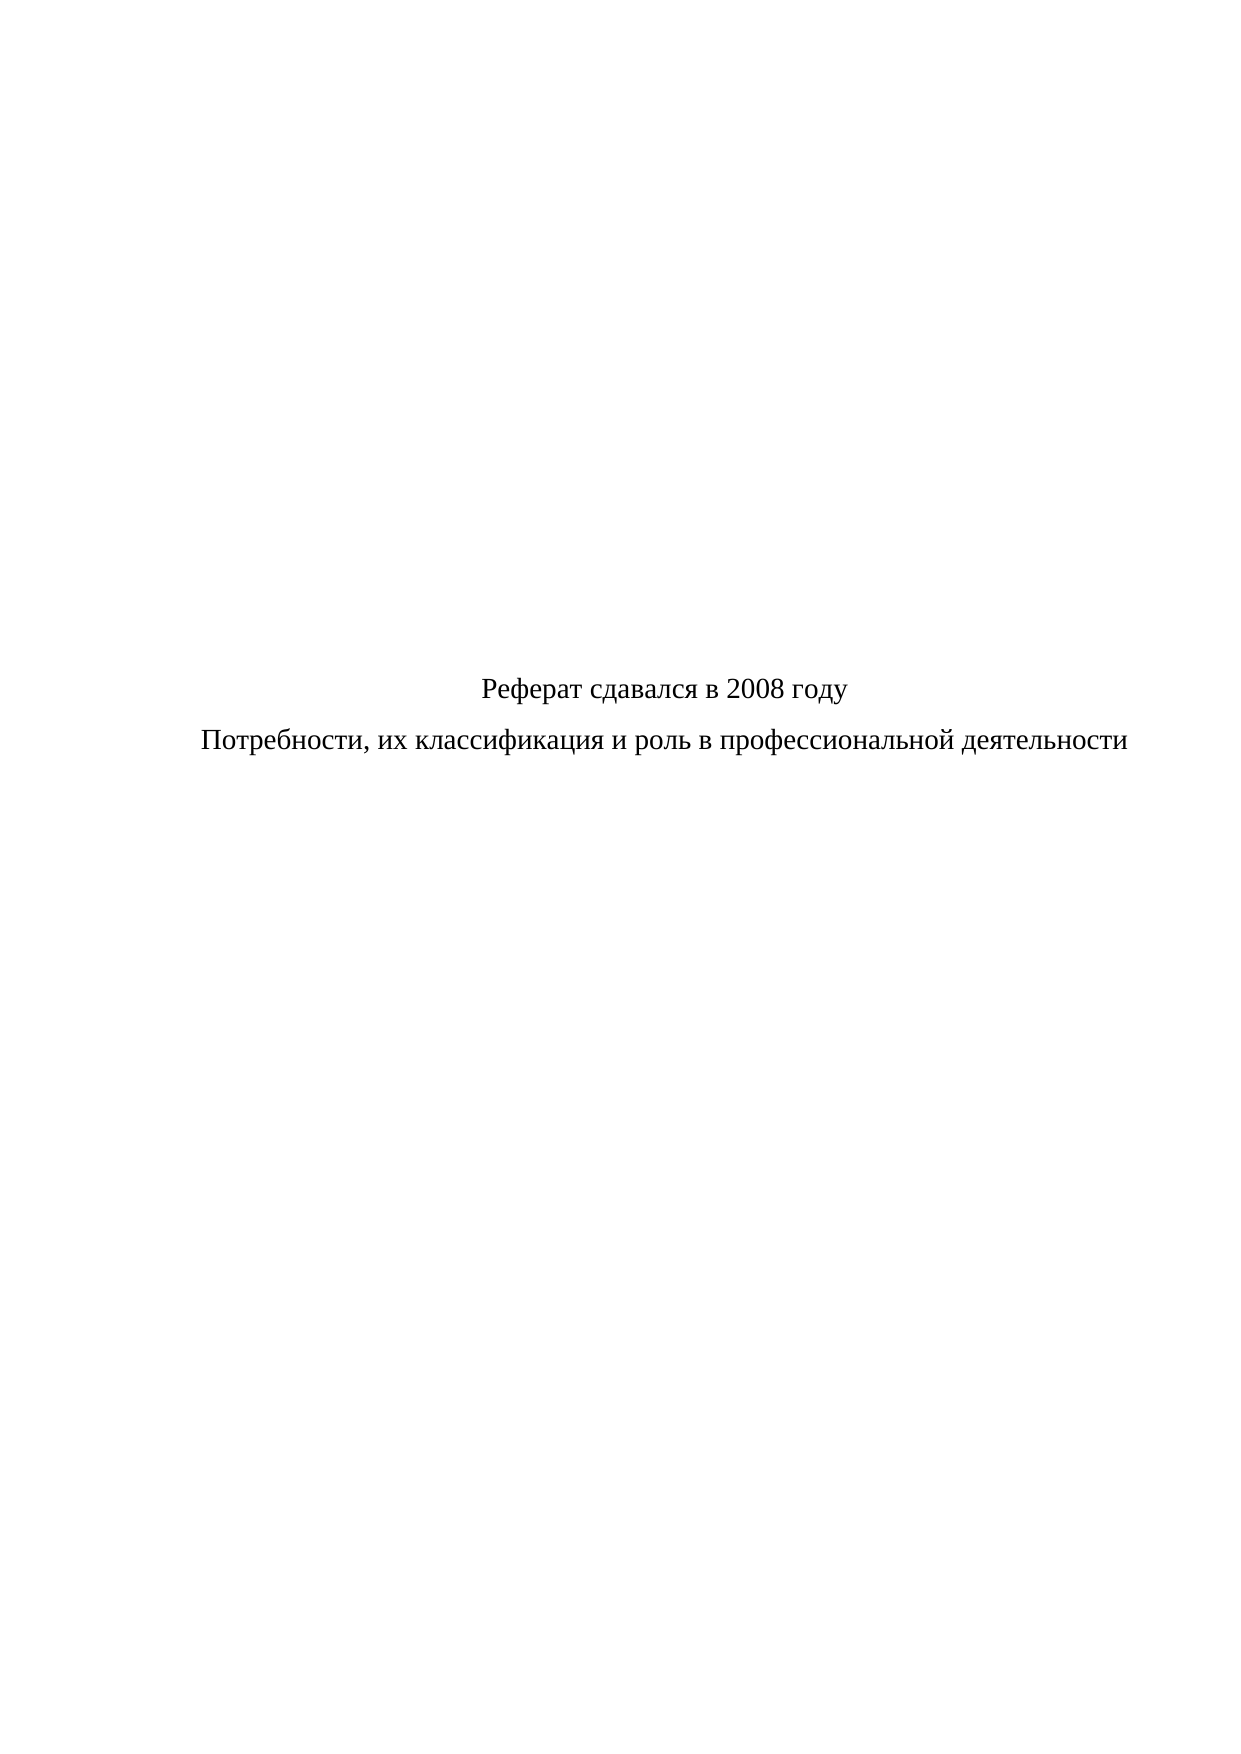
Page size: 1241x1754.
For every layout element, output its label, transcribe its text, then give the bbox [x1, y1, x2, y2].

text Потребности, их классификация и роль в профессиональной деятельности [177, 722, 1152, 755]
text Реферат сдавался в 2008 году [177, 672, 1152, 705]
